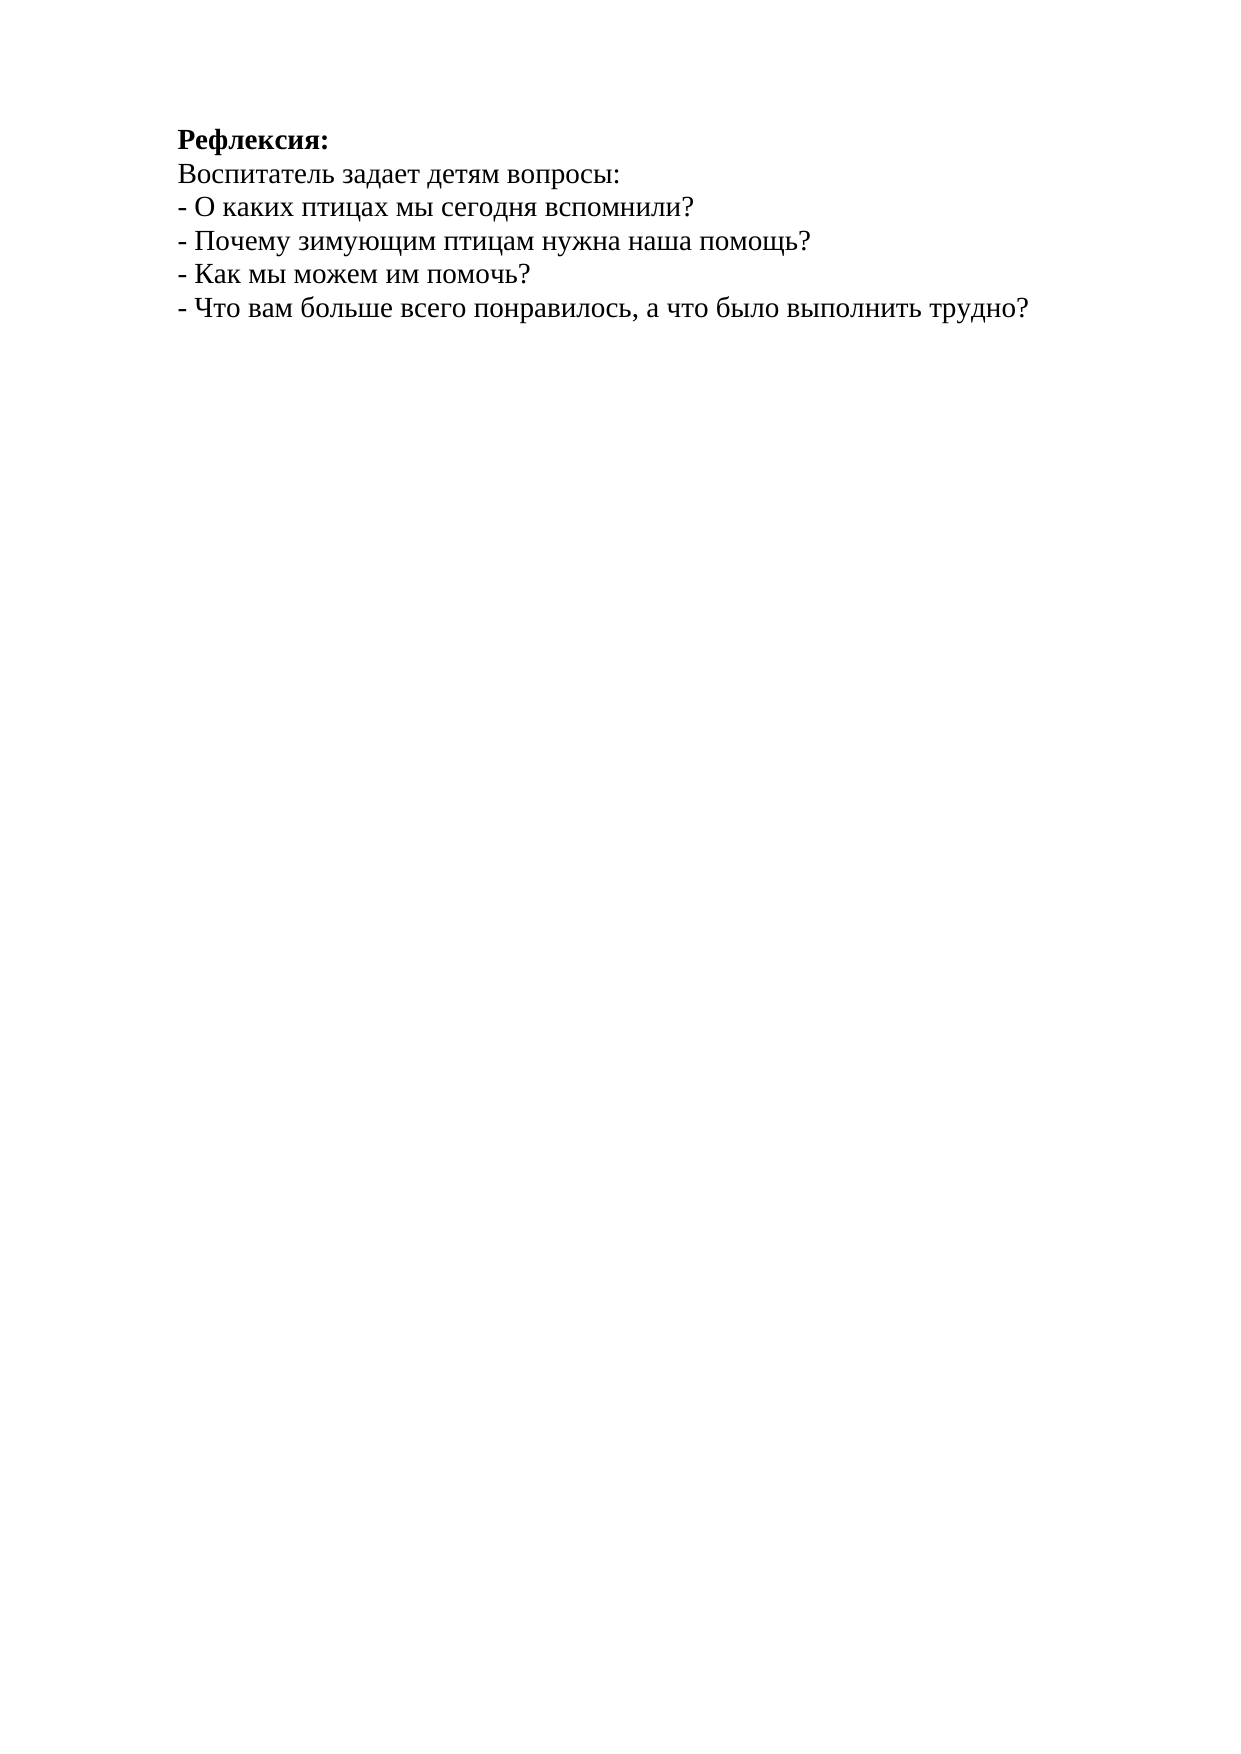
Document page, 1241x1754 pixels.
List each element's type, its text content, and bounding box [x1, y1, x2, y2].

text - О каких птицах мы сегодня вспомнили? [177, 189, 1152, 223]
text Рефлексия: [177, 122, 1152, 156]
text - Как мы можем им помочь? [177, 256, 1152, 290]
text - Почему зимующим птицам нужна наша помощь? [177, 223, 1152, 256]
text Воспитатель задает детям вопросы: [177, 156, 1152, 189]
text - Что вам больше всего понравилось, а что было выполнить трудно? [177, 290, 1152, 323]
